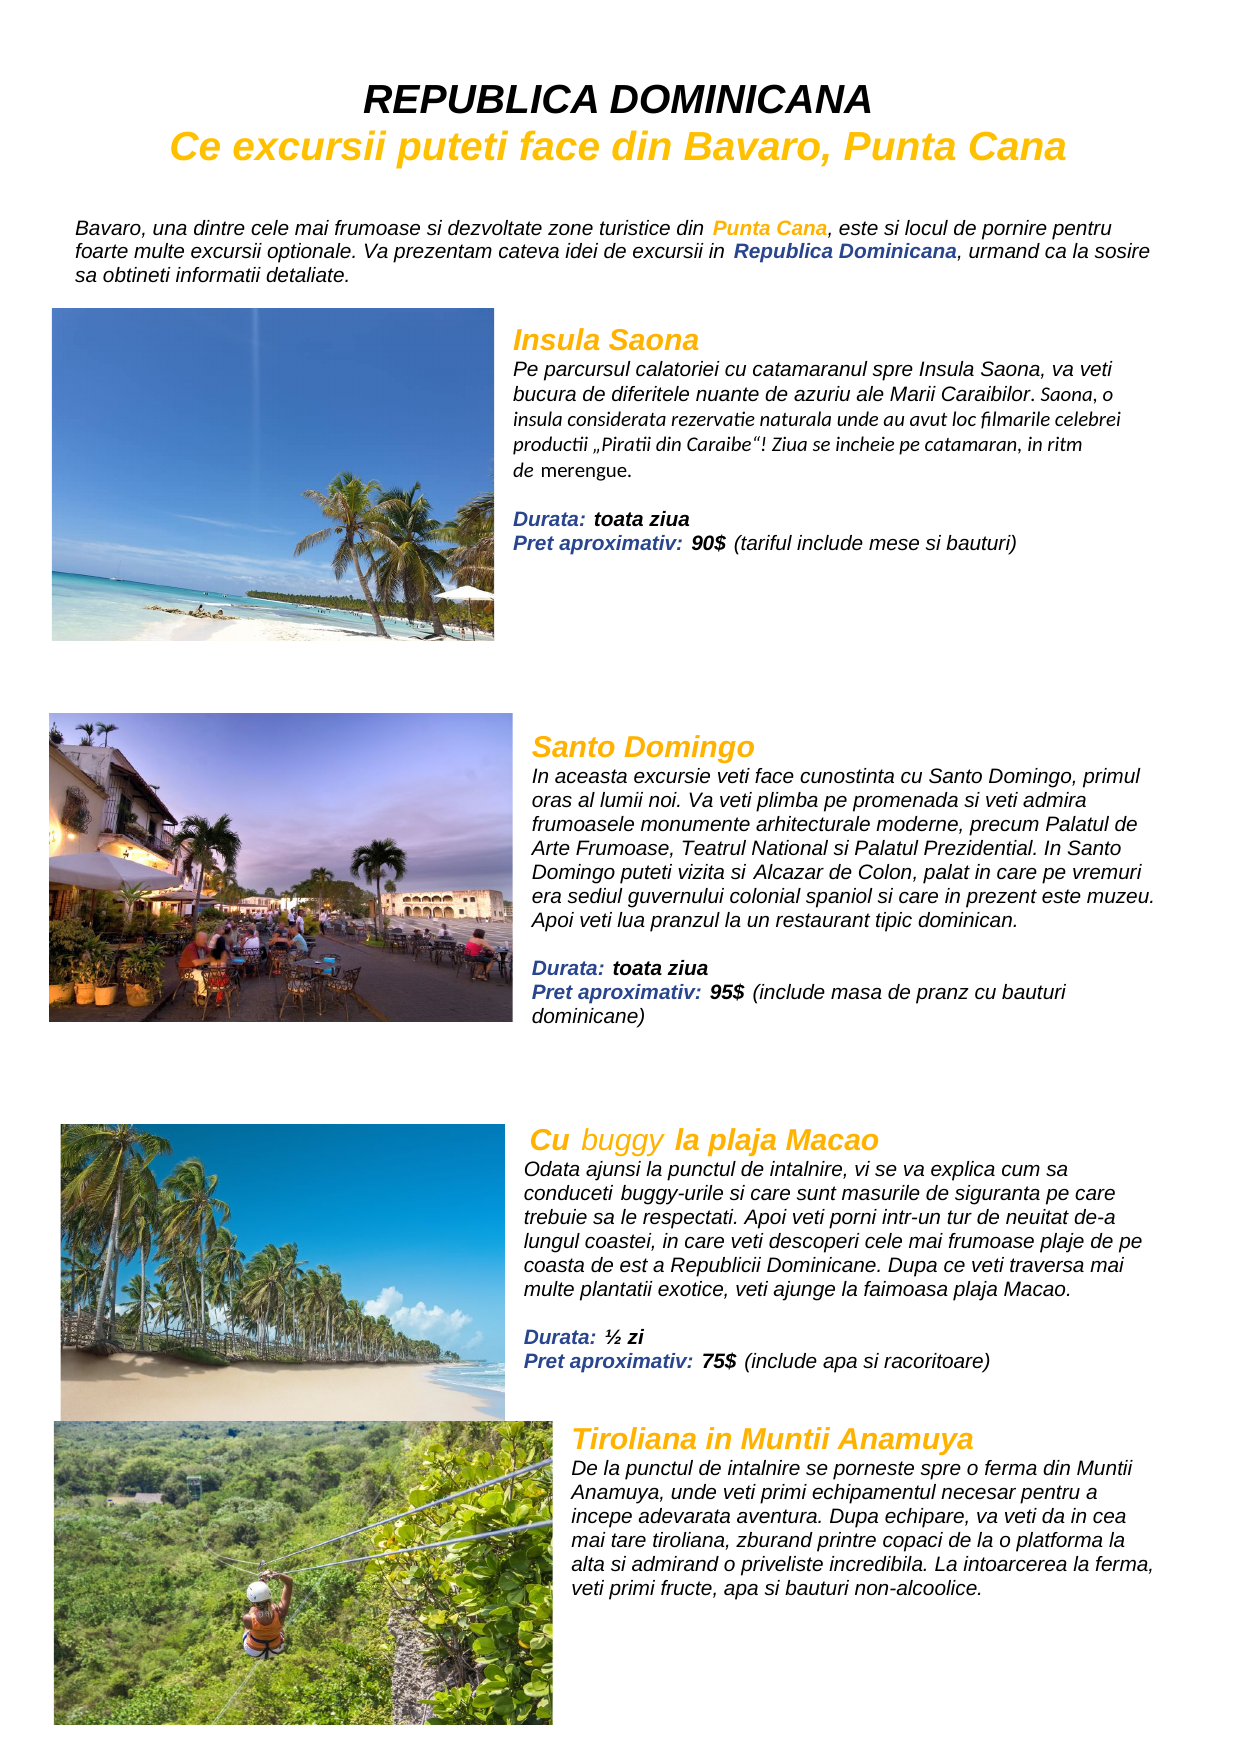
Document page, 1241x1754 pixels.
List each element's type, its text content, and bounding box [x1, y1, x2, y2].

text Durata: toata ziua Pret aproximativ: 90$ (tariful include mese si bauturi) [495, 506, 1165, 554]
subtitle REPUBLICA DOMINICANA [75, 75, 1165, 122]
text Durata: ½ zi Pret aproximativ: 75$ (include apa si racoritoare) [505, 1325, 1165, 1373]
text Cu buggy la plaja Macao [75, 1122, 1165, 1157]
subtitle Insula Saona [495, 322, 1165, 357]
text De la punctul de intalnire se porneste spre o ferma din Muntii Anamuya, unde veti primi echipamentul necesar pentru a incepe adevarata aventura. Dupa echipare, va veti da in cea mai tare tiroliana, zburand printre copaci de la o platforma la alta si admirand o priveliste incredibila. La intoarcerea la ferma, veti primi fructe, apa si bauturi non-alcoolice. [553, 1456, 1165, 1599]
picture [53, 1124, 553, 1725]
picture [51, 308, 495, 641]
subtitle Ce excursii puteti face din Bavaro, Punta Cana [75, 122, 1165, 168]
text Odata ajunsi la punctul de intalnire, vi se va explica cum sa conduceti buggy-urile si care sunt masurile de siguranta pe care trebuie sa le respectati. Apoi veti porni intr-un tur de neuitat de-a lungul coastei, in care veti descoperi cele mai frumoase plaje de pe coasta de est a Republicii Dominicane. Dupa ce veti traversa mai multe plantatii exotice, veti ajunge la faimoasa plaja Macao. [505, 1157, 1165, 1301]
text Durata: toata ziua Pret aproximativ: 95$ (include masa de pranz cu bauturi dominicane) [75, 956, 1165, 1028]
text In aceasta excursie veti face cunostinta cu Santo Domingo, primul oras al lumii noi. Va veti plimba pe promenada si veti admira frumoasele monumente arhitecturale moderne, precum Palatul de Arte Frumoase, Teatrul National si Palatul Prezidential. In Santo Domingo puteti vizita si Alcazar de Colon, palat in care pe vremuri era sediul guvernului colonial spaniol si care in prezent este muzeu. Apoi veti lua pranzul la un restaurant tipic dominican. [513, 764, 1165, 932]
subtitle Santo Domingo [513, 729, 1165, 764]
picture [49, 713, 513, 1022]
subtitle Tiroliana in Muntii Anamuya [553, 1421, 1165, 1456]
text Bavaro, una dintre cele mai frumoase si dezvoltate zone turistice din Punta Cana, este si locul de pornire pentru foarte multe excursii optionale. Va prezentam cateva idei de excursii in Republica Dominicana, urmand ca la sosire sa obtineti informatii detaliate. [75, 215, 1165, 287]
text Pe parcursul calatoriei cu catamaranul spre Insula Saona, va veti bucura de diferitele nuante de azuriu ale Marii Caraibilor. Saona, o insula considerata rezervatie naturala unde au avut loc filmarile celebrei productii „Piratii din Caraibe“! Ziua se incheie pe catamaran, in ritm de merengue. [495, 357, 1165, 482]
